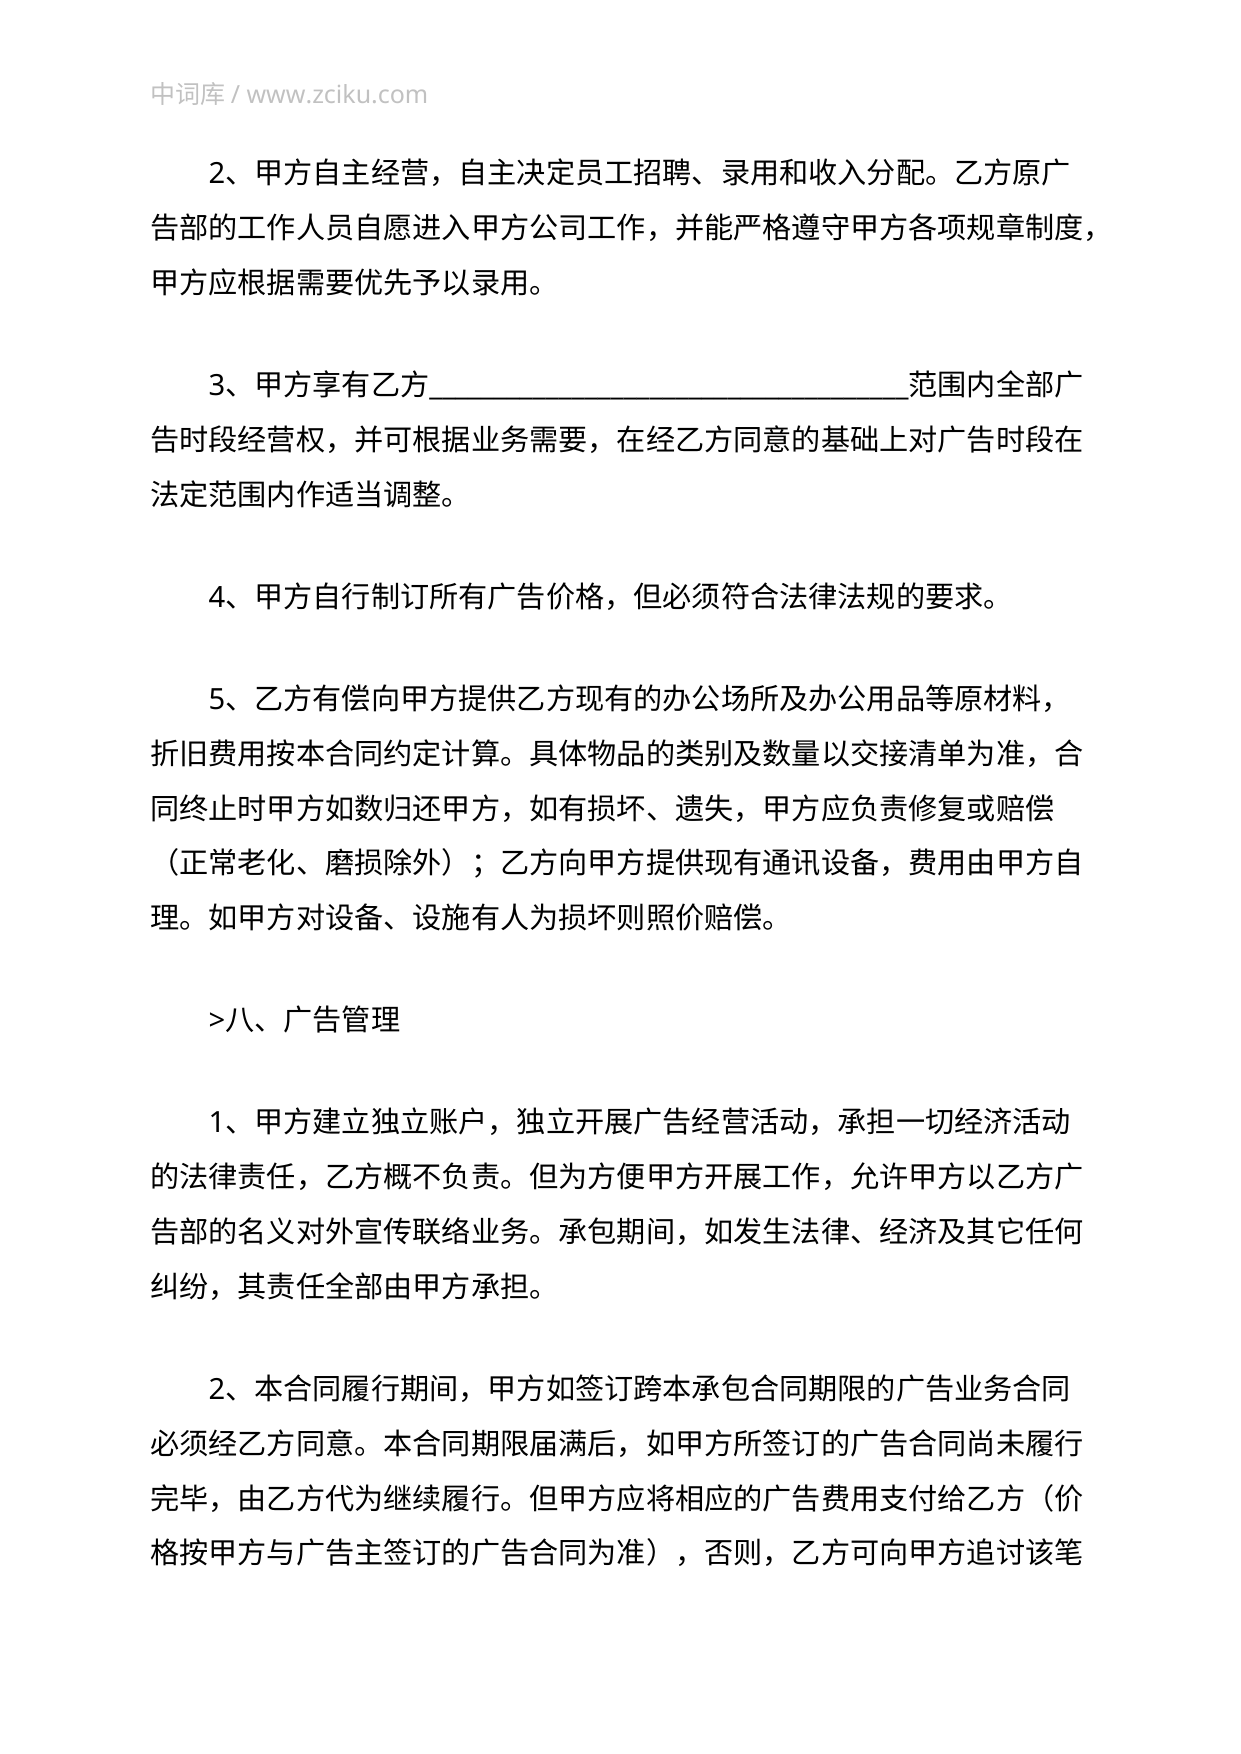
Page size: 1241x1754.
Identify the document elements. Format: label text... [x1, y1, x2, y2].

text 1、甲方建立独立账户，独立开展广告经营活动，承担一切经济活动的法律责任，乙方概不负责。但为方便甲方开展工作，允许甲方以乙方广告部的名义对外宣传联络业务。承包期间，如发生法律、经济及其它任何纠纷，其责任全部由甲方承担。 [150, 1099, 1090, 1306]
text 3、甲方享有乙方_____________________________________范围内全部广告时段经营权，并可根据业务需要，在经乙方同意的基础上对广告时段在法定范围内作适当调整。 [150, 362, 1090, 514]
text >八、广告管理 [150, 997, 1090, 1039]
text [150, 1365, 1090, 1572]
text 5、乙方有偿向甲方提供乙方现有的办公场所及办公用品等原材料，折旧费用按本合同约定计算。具体物品的类别及数量以交接清单为准，合同终止时甲方如数归还甲方，如有损坏、遗失，甲方应负责修复或赔偿（正常老化、磨损除外）；乙方向甲方提供现有通讯设备，费用由甲方自理。如甲方对设备、设施有人为损坏则照价赔偿。 [150, 675, 1090, 937]
text 4、甲方自行制订所有广告价格，但必须符合法律法规的要求。 [150, 573, 1090, 616]
text 2、甲方自主经营，自主决定员工招聘、录用和收入分配。乙方原广告部的工作人员自愿进入甲方公司工作，并能严格遵守甲方各项规章制度，甲方应根据需要优先予以录用。 [150, 150, 1090, 302]
